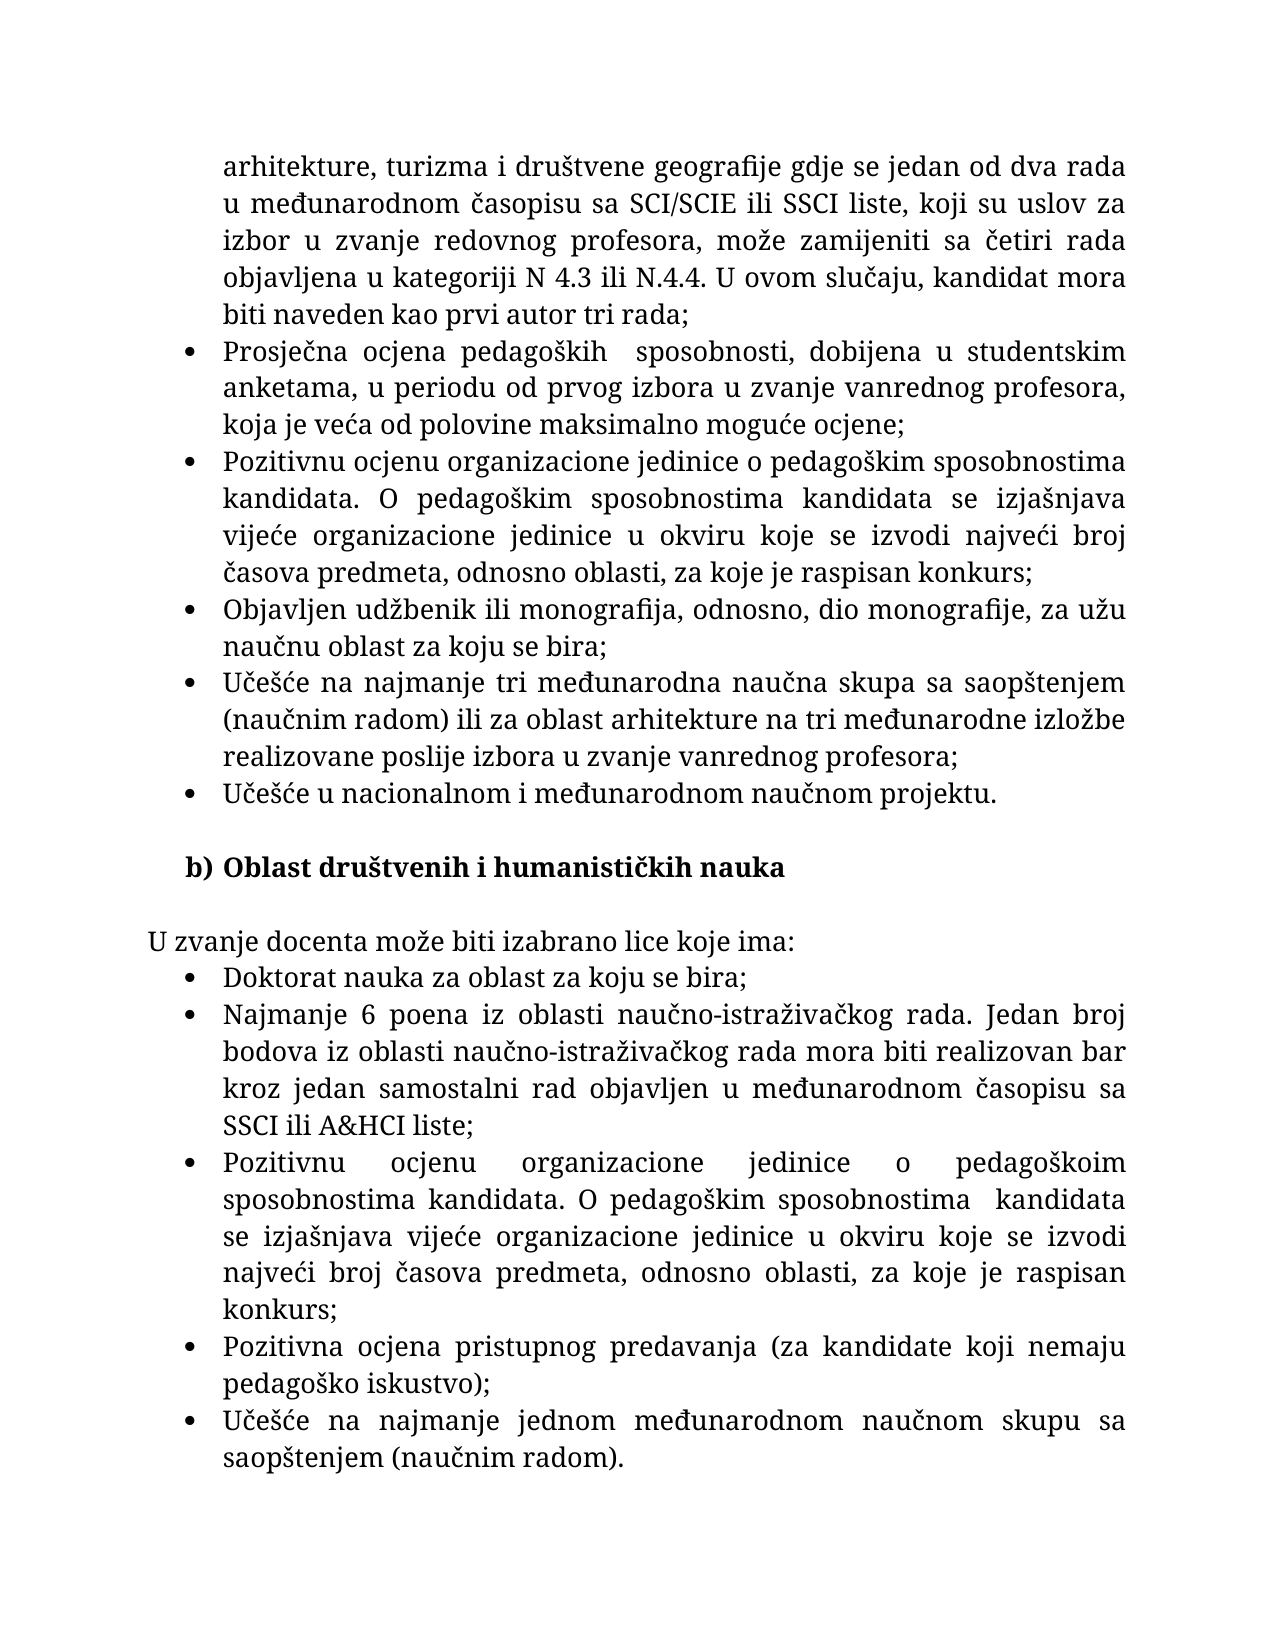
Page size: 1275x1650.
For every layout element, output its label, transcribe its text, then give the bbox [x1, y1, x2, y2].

list Pozitivnu ocjenu organizacione jedinice o pedagoškoim sposobnostima kandidata. O pedagoškim sposobnostima kandidata se izjašnjava vijeće organizacione jedinice u okviru koje se izvodi najveći broj časova predmeta, odnosno oblasti, za koje je raspisan konkurs; [185, 1143, 1127, 1328]
list Učešće na najmanje tri međunarodna naučna skupa sa saopštenjem (naučnim radom) ili za oblast arhitekture na tri međunarodne izložbe realizovane poslije izbora u zvanje vanrednog profesora; [185, 664, 1127, 774]
list Pozitivnu ocjenu organizacione jedinice o pedagoškim sposobnostima kandidata. O pedagoškim sposobnostima kandidata se izjašnjava vijeće organizacione jedinice u okviru koje se izvodi najveći broj časova predmeta, odnosno oblasti, za koje je raspisan konkurs; [185, 443, 1127, 590]
list Učešće na najmanje jednom međunarodnom naučnom skupu sa saopštenjem (naučnim radom). [185, 1401, 1127, 1475]
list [185, 148, 1127, 332]
list Doktorat nauka za oblast za koju se bira; [185, 959, 1127, 996]
list Oblast društvenih i humanističkih nauka [185, 848, 1127, 885]
list Najmanje 6 poena iz oblasti naučno-istraživačkog rada. Jedan broj bodova iz oblasti naučno-istraživačkog rada mora biti realizovan bar kroz jedan samostalni rad objavljen u međunarodnom časopisu sa SSCI ili A&HCI liste; [185, 996, 1127, 1143]
list Prosječna ocjena pedagoških sposobnosti, dobijena u studentskim anketama, u periodu od prvog izbora u zvanje vanrednog profesora, koja je veća od polovine maksimalno moguće ocjene; [185, 332, 1127, 443]
list Pozitivna ocjena pristupnog predavanja (za kandidate koji nemaju pedagoško iskustvo); [185, 1328, 1127, 1401]
text U zvanje docenta može biti izabrano lice koje ima: [148, 922, 1127, 959]
list Objavljen udžbenik ili monografija, odnosno, dio monografije, za užu naučnu oblast za koju se bira; [185, 590, 1127, 664]
list Učešće u nacionalnom i međunarodnom naučnom projektu. [185, 774, 1127, 811]
